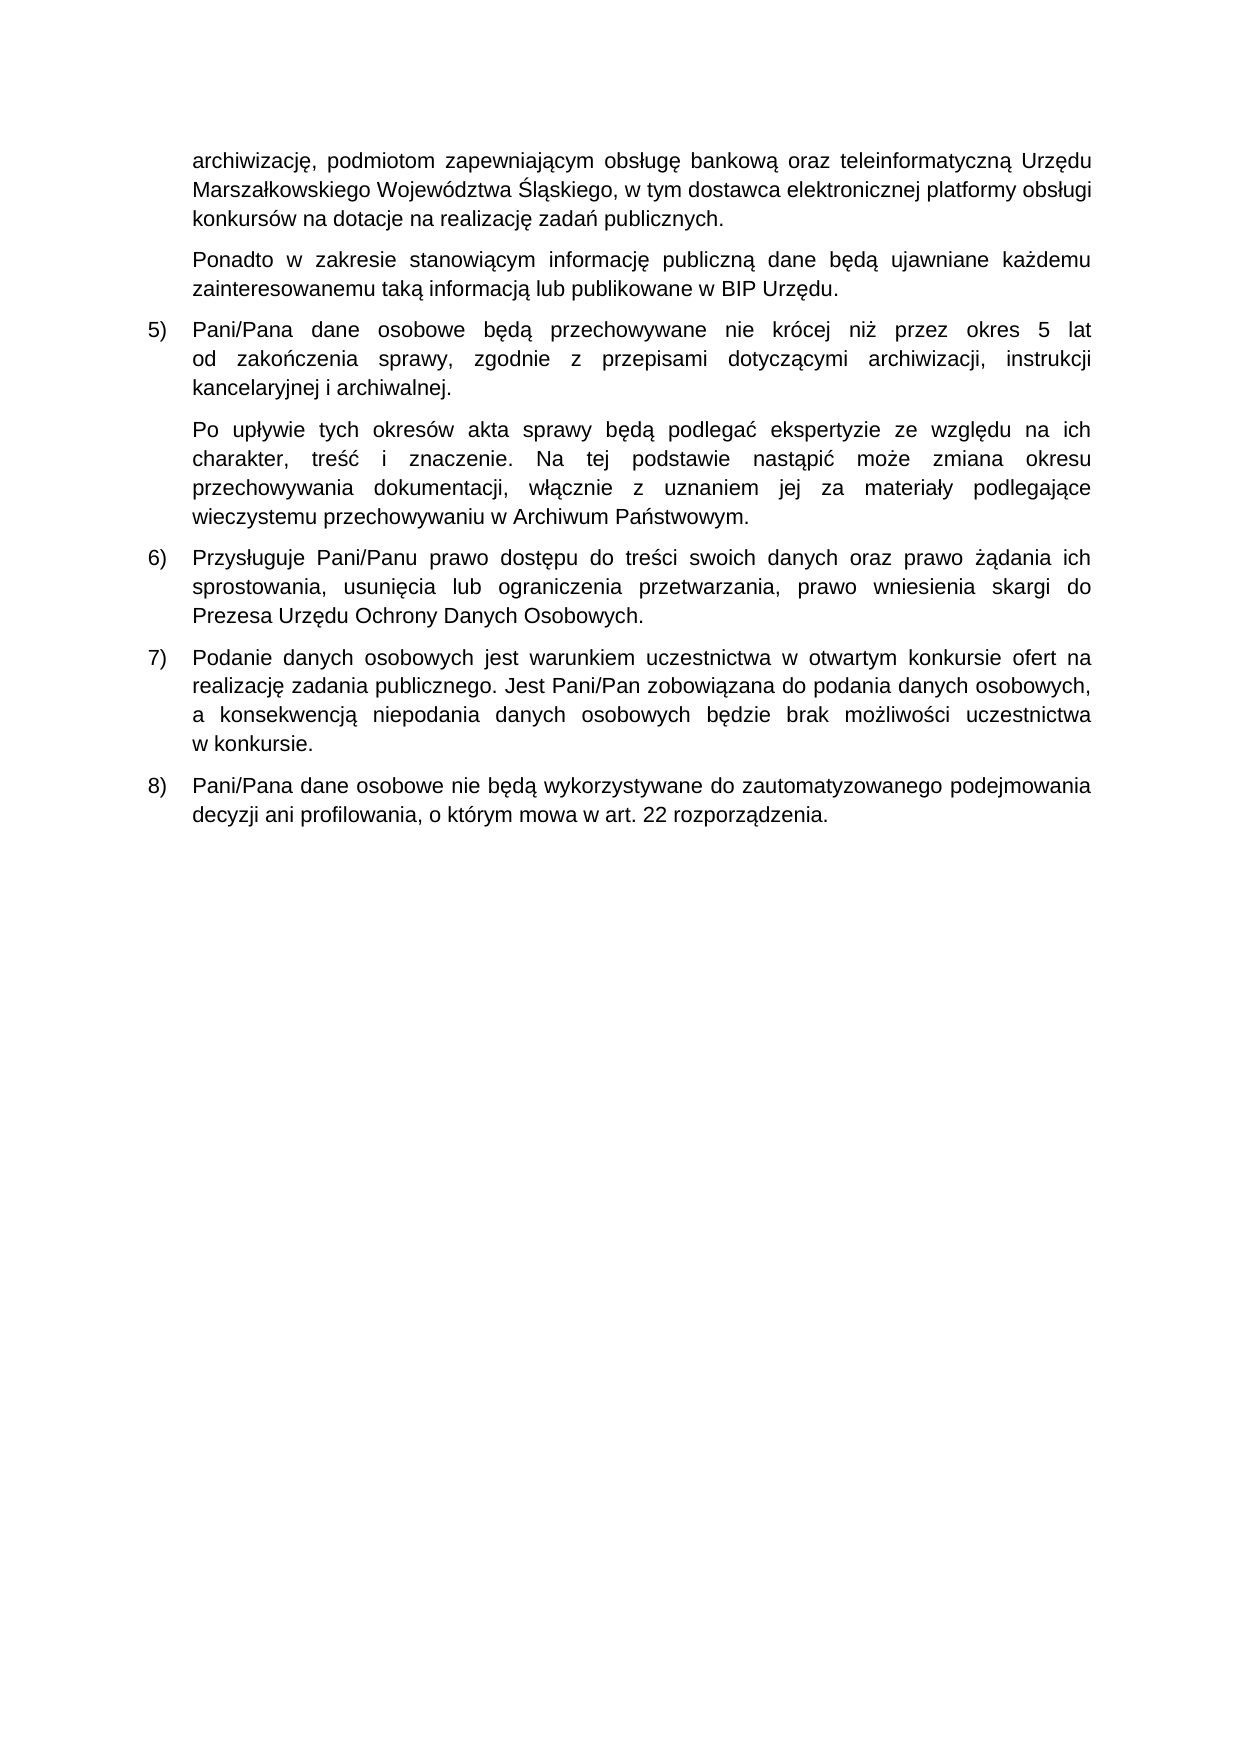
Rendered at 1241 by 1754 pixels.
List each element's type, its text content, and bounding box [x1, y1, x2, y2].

list Po upływie tych okresów akta sprawy będą podlegać ekspertyzie ze względu na ich charakter, treść i znaczenie. Na tej podstawie nastąpić może zmiana okresu przechowywania dokumentacji, włącznie z uznaniem jej za materiały podlegające wieczystemu przechowywaniu w Archiwum Państwowym. [192, 417, 1093, 529]
list Pani/Pana dane osobowe nie będą wykorzystywane do zautomatyzowanego podejmowania decyzji ani profilowania, o którym mowa w art. 22 rozporządzenia. [148, 773, 1093, 827]
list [148, 148, 1093, 231]
list Przysługuje Pani/Panu prawo dostępu do treści swoich danych oraz prawo żądania ich sprostowania, usunięcia lub ograniczenia przetwarzania, prawo wniesienia skargi do Prezesa Urzędu Ochrony Danych Osobowych. [148, 545, 1093, 628]
list Pani/Pana dane osobowe będą przechowywane nie krócej niż przez okres 5 lat od zakończenia sprawy, zgodnie z przepisami dotyczącymi archiwizacji, instrukcji kancelaryjnej i archiwalnej. [148, 317, 1093, 401]
list Ponadto w zakresie stanowiącym informację publiczną dane będą ujawniane każdemu zainteresowanemu taką informacją lub publikowane w BIP Urzędu. [192, 247, 1093, 301]
list Podanie danych osobowych jest warunkiem uczestnictwa w otwartym konkursie ofert na realizację zadania publicznego. Jest Pani/Pan zobowiązana do podania danych osobowych, a konsekwencją niepodania danych osobowych będzie brak możliwości uczestnictwa w konkursie. [148, 644, 1093, 757]
